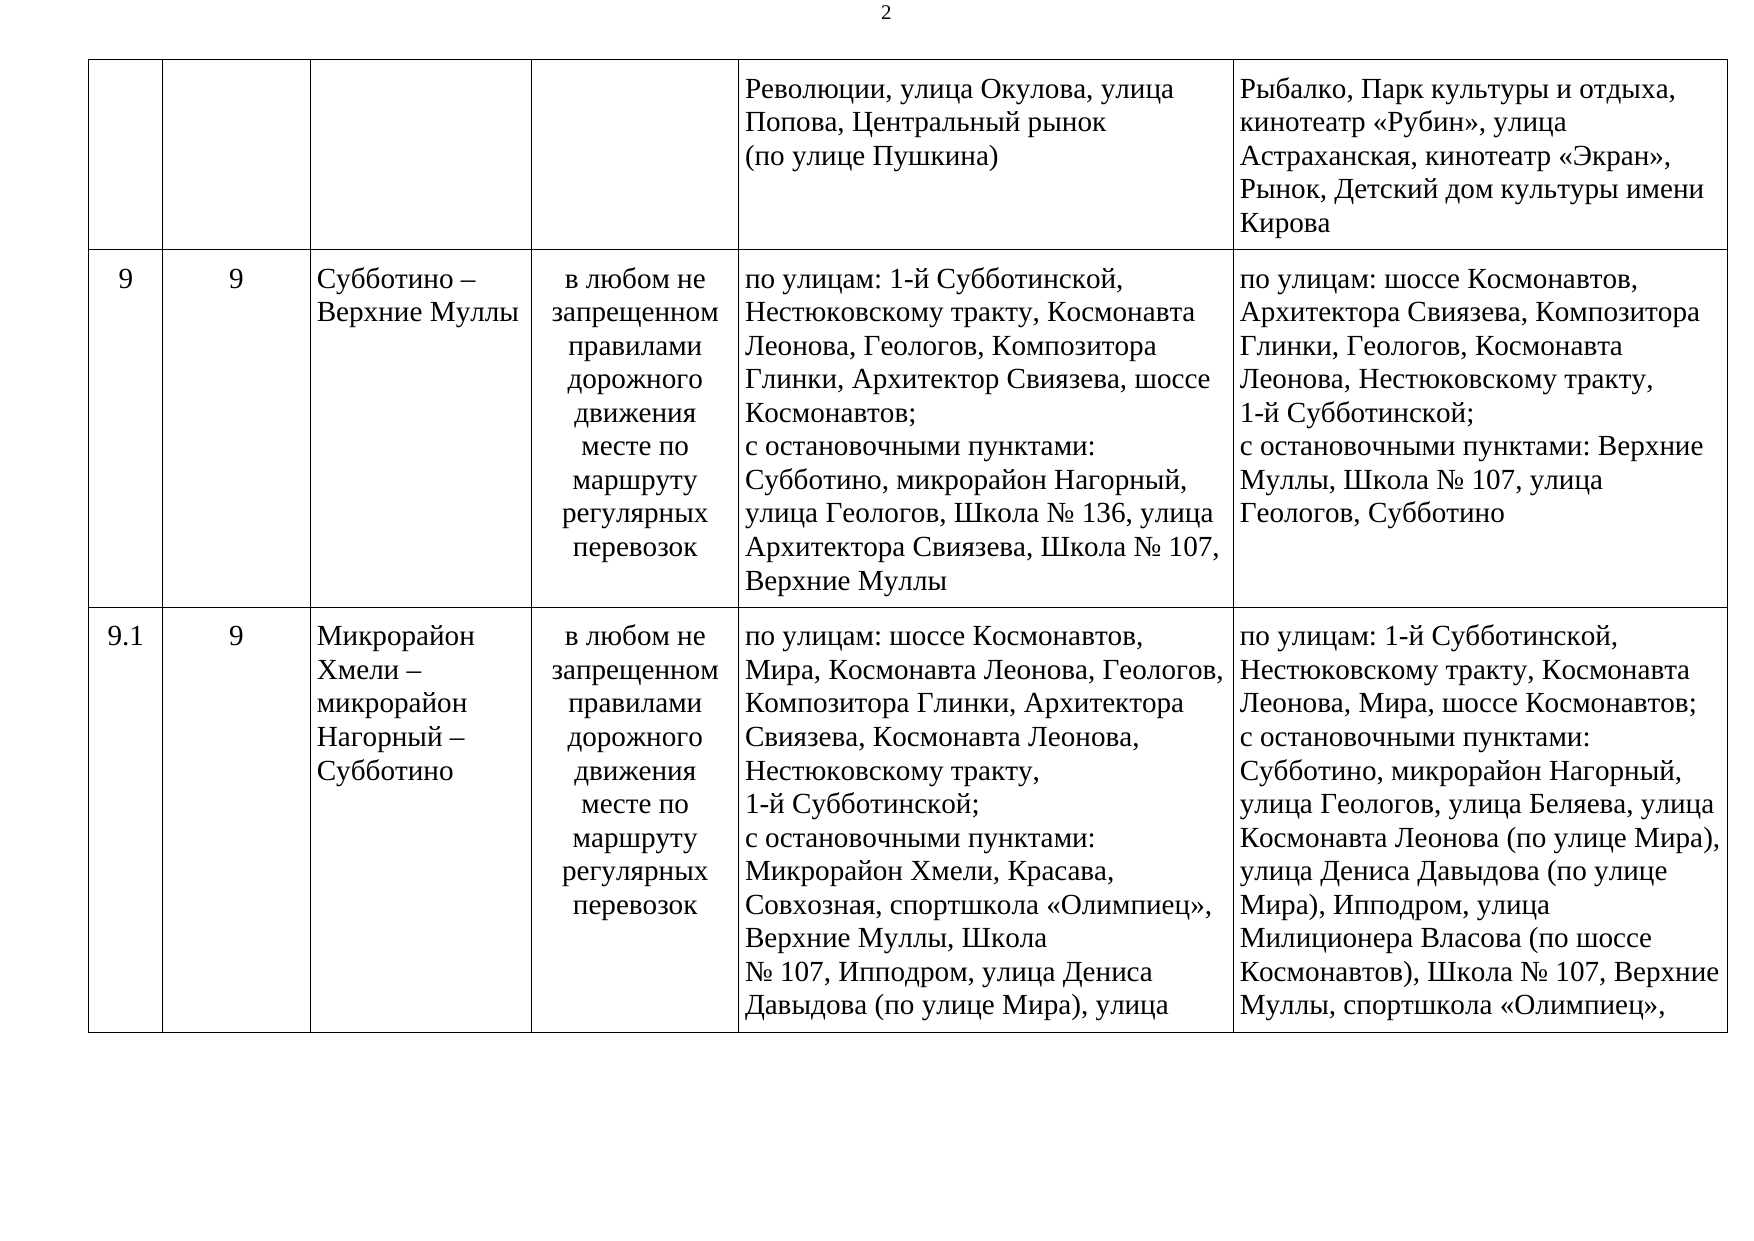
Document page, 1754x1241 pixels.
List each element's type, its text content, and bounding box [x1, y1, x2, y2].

table_cell 8 [89, 60, 162, 249]
table_cell 8 [163, 60, 310, 249]
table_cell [311, 60, 531, 249]
table_cell 9 [163, 250, 310, 607]
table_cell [311, 608, 531, 1032]
table_cell в любом не запрещенном правилами дорожного движения месте по маршруту регулярных перевозок [532, 250, 738, 607]
table_cell по улицам: 1-й Субботинской, Нестюковскому тракту, Космонавта Леонова, Геологов, Композитора Глинки, Архитектор Свиязева, шоссе Космонавтов; с остановочными пунктами: Субботино, микрорайон Нагорный, улица Геологов, Школа № 136, улица Архитектора Свиязева, Школа № 107, Верхние Муллы [739, 250, 1233, 607]
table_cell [532, 60, 738, 249]
table_cell 9 [89, 250, 162, 607]
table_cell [1234, 608, 1727, 1032]
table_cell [739, 60, 1233, 249]
table_cell Субботино – Верхние Муллы [311, 250, 531, 607]
table_cell 9.1 [89, 608, 162, 1032]
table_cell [1234, 60, 1727, 249]
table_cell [739, 608, 1233, 1032]
table_cell 9 [163, 608, 310, 1032]
table_cell по улицам: шоссе Космонавтов, Архитектора Свиязева, Композитора Глинки, Геологов, Космонавта Леонова, Нестюковскому тракту, 1-й Субботинской; с остановочными пунктами: Верхние Муллы, Школа № 107, улица Геологов, Субботино [1234, 250, 1727, 607]
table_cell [532, 608, 738, 1032]
